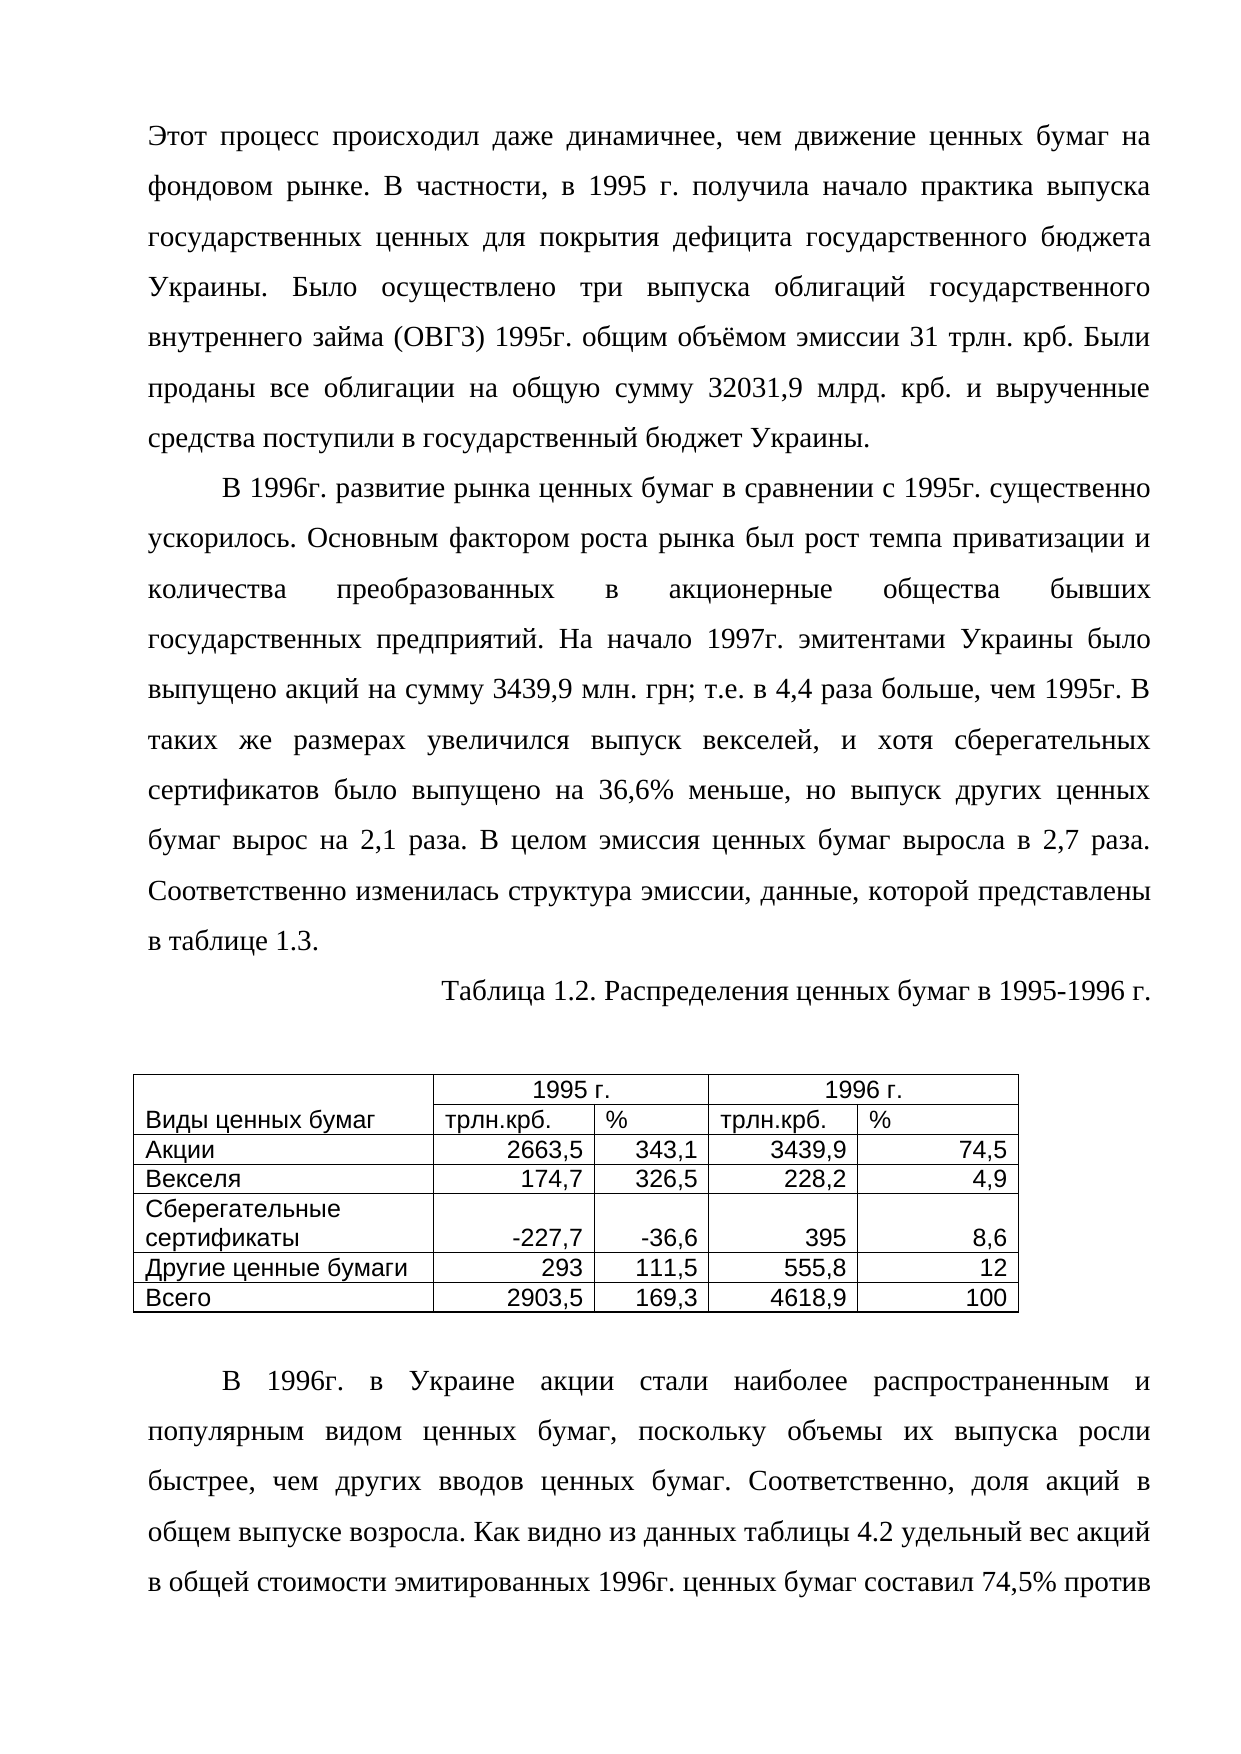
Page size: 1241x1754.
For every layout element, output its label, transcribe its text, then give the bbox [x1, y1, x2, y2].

table_cell 74,5 [858, 1135, 1018, 1163]
table_header Виды ценных бумаг [134, 1075, 433, 1134]
table_cell -36,6 [595, 1194, 708, 1252]
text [148, 1363, 1152, 1597]
table_header 1996 г. [709, 1075, 1018, 1104]
table_cell -227,7 [434, 1194, 594, 1252]
table_cell 2663,5 [434, 1135, 594, 1163]
table_cell 174,7 [434, 1165, 594, 1193]
table_cell 4618,9 [709, 1283, 857, 1311]
table_cell Всего [134, 1283, 433, 1311]
table_cell 8,6 [858, 1194, 1018, 1252]
table_cell 2903,5 [434, 1283, 594, 1311]
table_cell % [595, 1105, 708, 1134]
table_cell трлн.крб. [709, 1105, 857, 1134]
table_cell Векселя [134, 1165, 433, 1193]
table_cell 111,5 [595, 1253, 708, 1282]
table_cell 100 [858, 1283, 1018, 1311]
table_cell 293 [434, 1253, 594, 1282]
table_cell 169,3 [595, 1283, 708, 1311]
table_cell 326,5 [595, 1165, 708, 1193]
table_cell Другие ценные бумаги [134, 1253, 433, 1282]
table_cell % [858, 1105, 1018, 1134]
text В 1996г. развитие рынка ценных бумаг в сравнении с 1995г. существенно ускорилось. Основным фактором роста рынка был рост темпа приватизации и количества преобразованных в акционерные общества бывших государственных предприятий. На начало 1997г. эмитентами Украины было выпущено акций на сумму 3439,9 млн. грн; т.е. в 4,4 раза больше, чем 1995г. В таких же размерах увеличился выпуск векселей, и хотя сберегательных сертификатов было выпущено на 36,6% меньше, но выпуск других ценных бумаг вырос на 2,1 раза. В целом эмиссия ценных бумаг выросла в 2,7 раза. Соответственно изменилась структура эмиссии, данные, которой представлены в таблице 1.3. [148, 470, 1152, 957]
table_cell Акции [134, 1135, 433, 1163]
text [148, 118, 1152, 453]
text Таблица 1.2. Распределения ценных бумаг в 1995-1996 г. [148, 973, 1152, 1007]
table_header 1995 г. [434, 1075, 708, 1104]
table_cell 12 [858, 1253, 1018, 1282]
table_cell 3439,9 [709, 1135, 857, 1163]
table_cell Сберегательные сертификаты [134, 1194, 433, 1252]
table_cell 4,9 [858, 1165, 1018, 1193]
table_cell 395 [709, 1194, 857, 1252]
table_cell трлн.крб. [434, 1105, 594, 1134]
table_cell 343,1 [595, 1135, 708, 1163]
table_cell 228,2 [709, 1165, 857, 1193]
table_cell 555,8 [709, 1253, 857, 1282]
